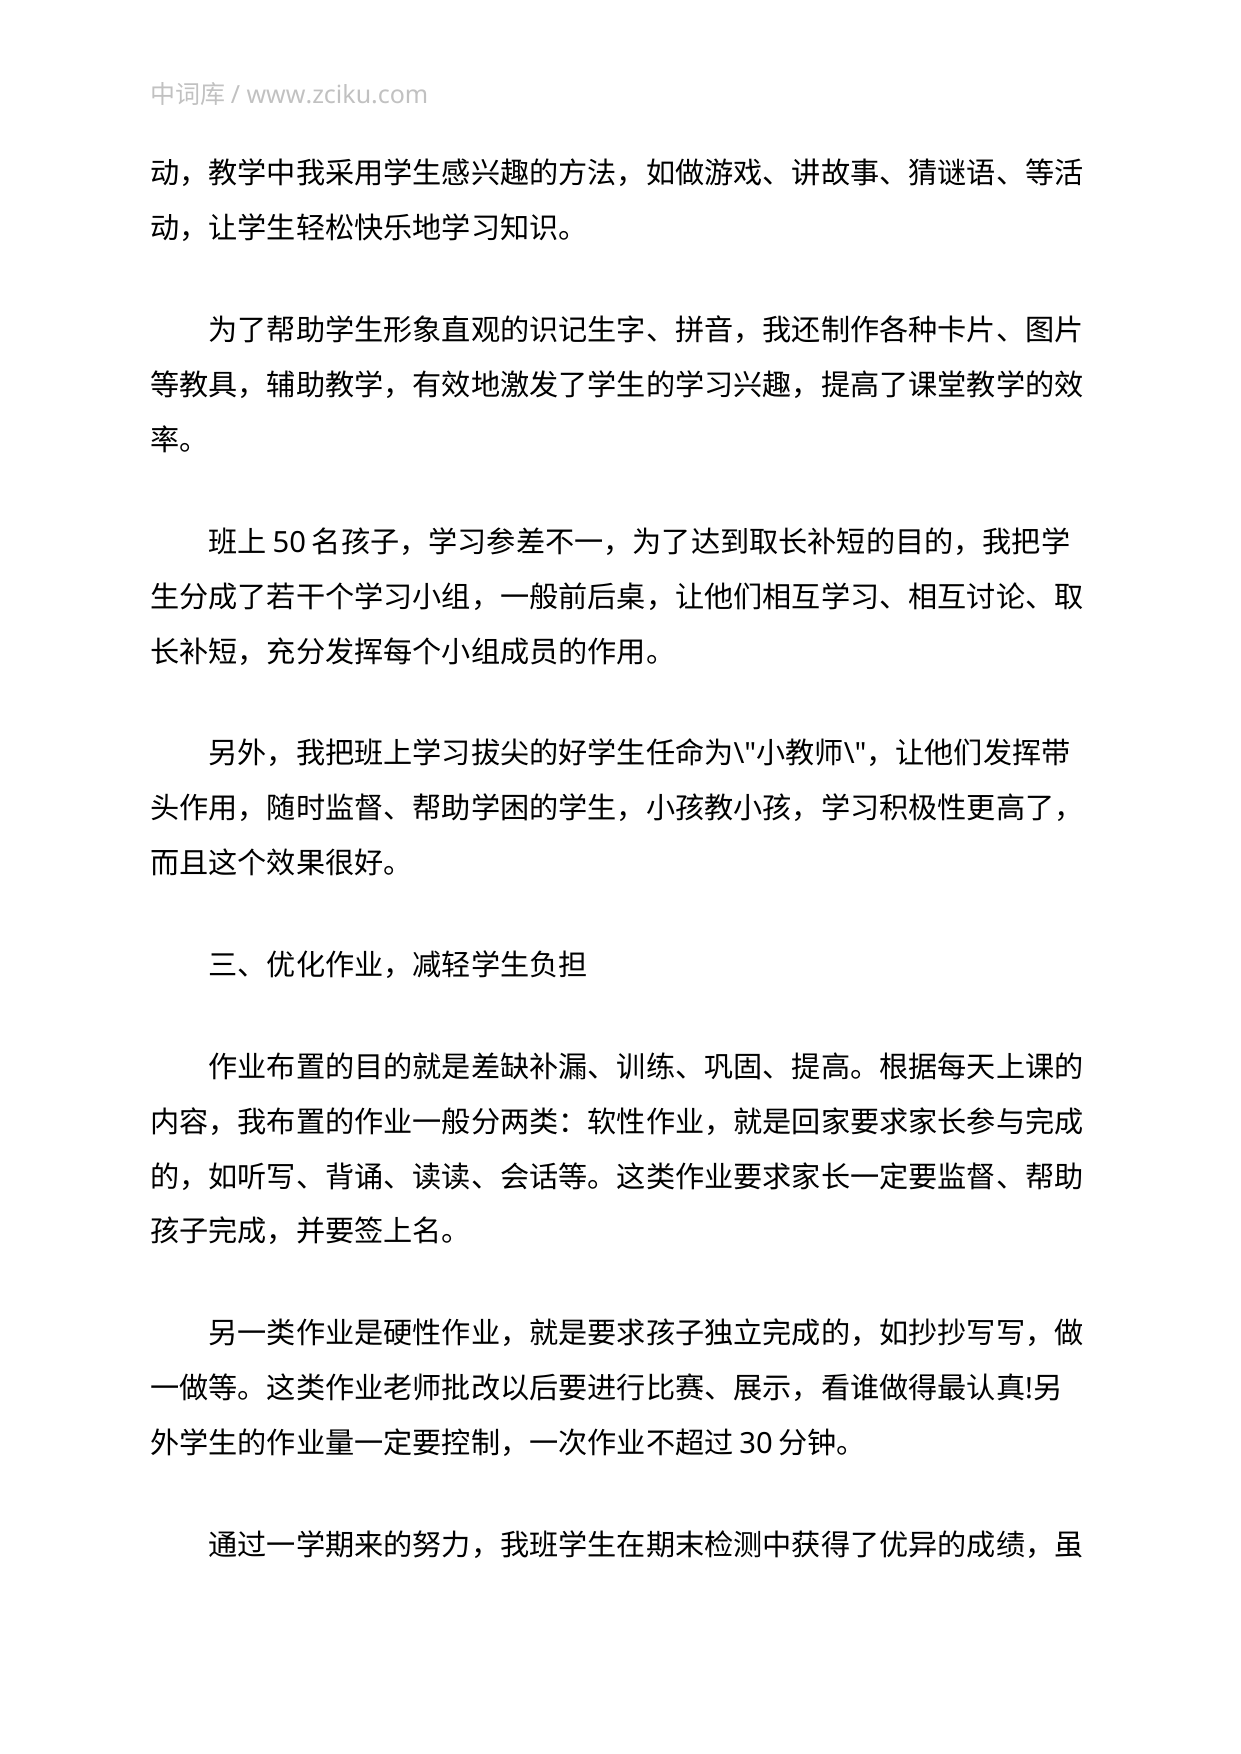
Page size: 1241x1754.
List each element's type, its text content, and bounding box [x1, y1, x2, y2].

text 作业布置的目的就是差缺补漏、训练、巩固、提高。根据每天上课的内容，我布置的作业一般分两类：软性作业，就是回家要求家长参与完成的，如听写、背诵、读读、会话等。这类作业要求家长一定要监督、帮助孩子完成，并要签上名。 [150, 1043, 1090, 1250]
text 三、优化作业，减轻学生负担 [150, 942, 1090, 984]
text 为了帮助学生形象直观的识记生字、拼音，我还制作各种卡片、图片等教具，辅助教学，有效地激发了学生的学习兴趣，提高了课堂教学的效率。 [150, 307, 1090, 459]
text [150, 150, 1090, 247]
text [150, 1522, 1090, 1564]
text 另外，我把班上学习拔尖的好学生任命为\"小教师\"，让他们发挥带头作用，随时监督、帮助学困的学生，小孩教小孩，学习积极性更高了，而且这个效果很好。 [150, 730, 1090, 882]
text 另一类作业是硬性作业，就是要求孩子独立完成的，如抄抄写写，做一做等。这类作业老师批改以后要进行比赛、展示，看谁做得最认真!另外学生的作业量一定要控制，一次作业不超过30分钟。 [150, 1310, 1090, 1462]
text 班上50名孩子，学习参差不一，为了达到取长补短的目的，我把学生分成了若干个学习小组，一般前后桌，让他们相互学习、相互讨论、取长补短，充分发挥每个小组成员的作用。 [150, 518, 1090, 670]
